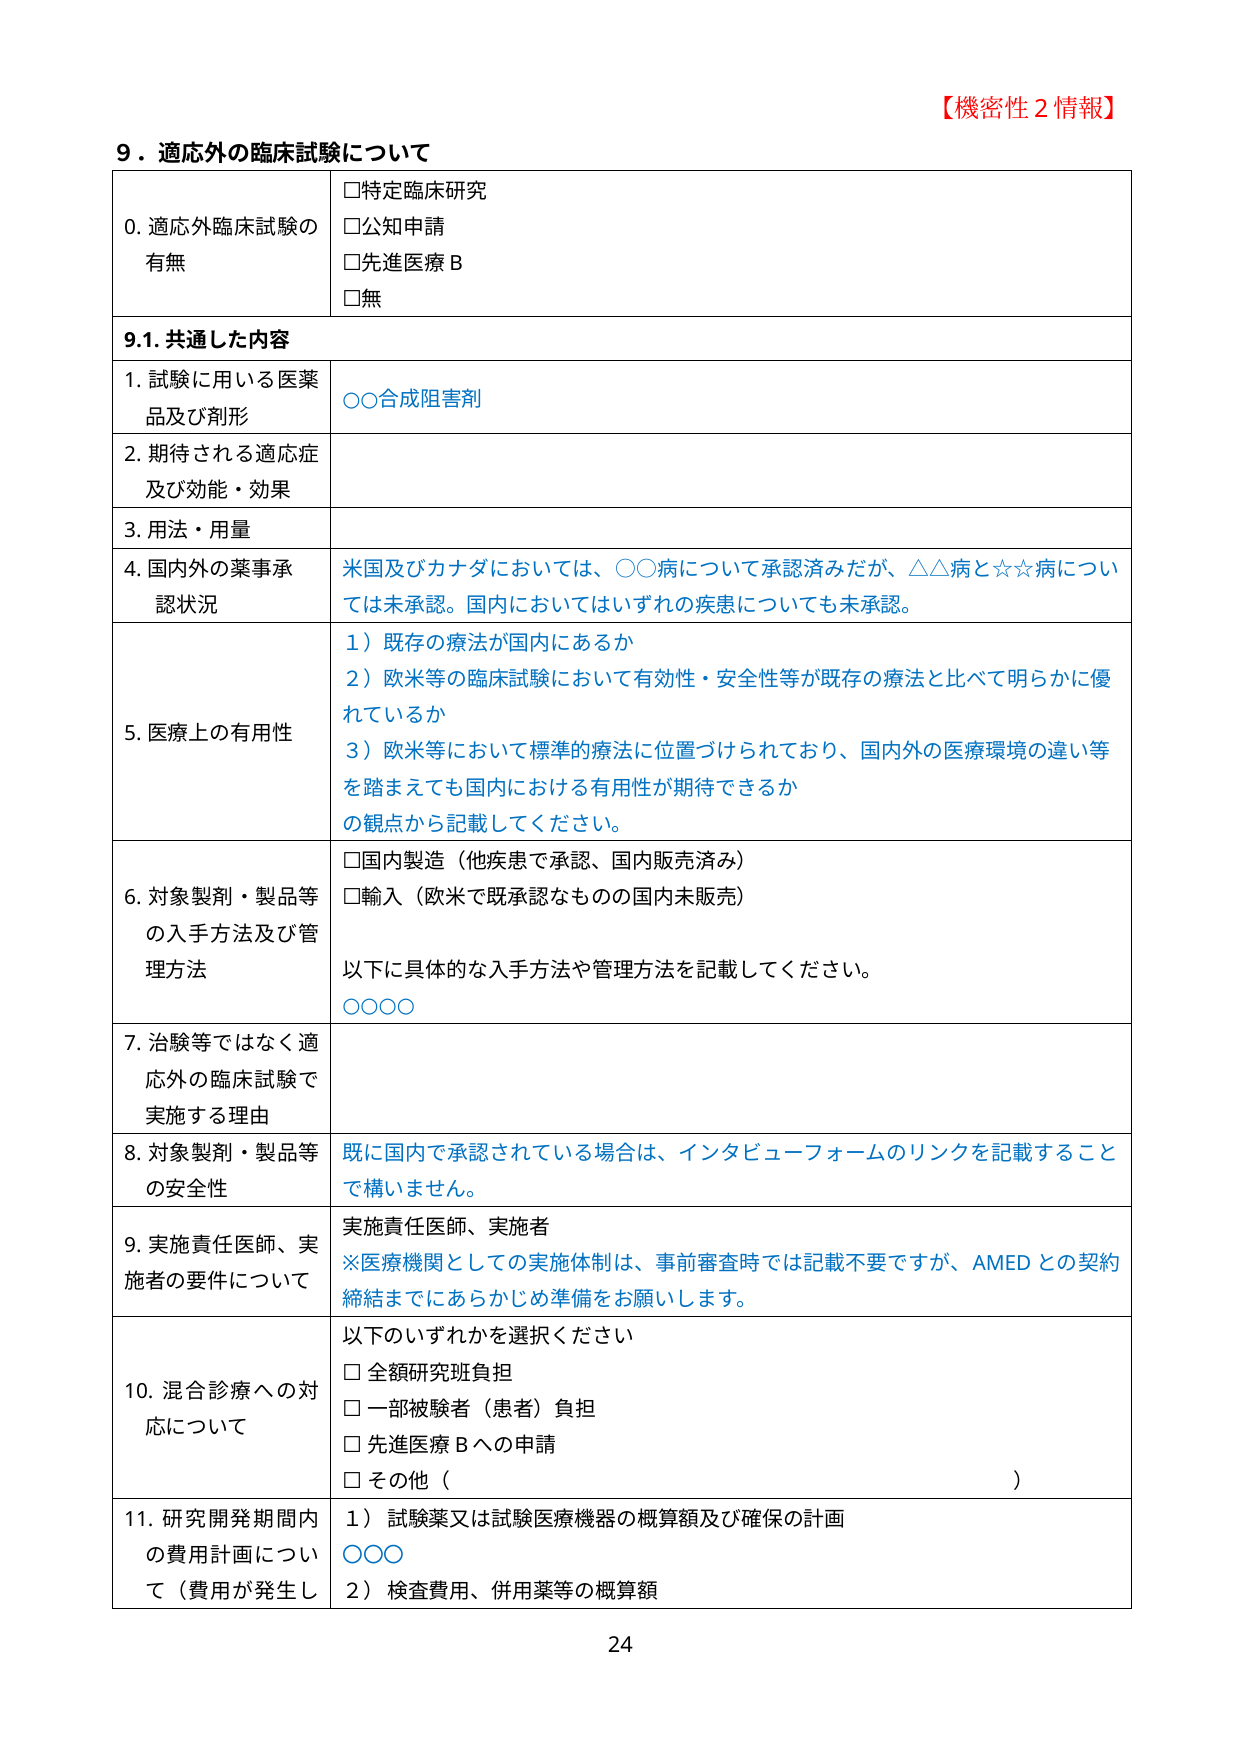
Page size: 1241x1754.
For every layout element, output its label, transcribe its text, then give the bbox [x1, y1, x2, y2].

table_cell [331, 434, 1131, 507]
table_cell 6. 対象製剤・製品等の入手方法及び管理方法 [113, 841, 330, 1023]
table_cell 3. 用法・用量 [113, 508, 330, 548]
table_cell 4. 国内外の薬事承 認状況 [113, 549, 330, 622]
table_header 0. 適応外臨床試験の有無 [113, 171, 330, 316]
table_cell 10. 混合診療への対応について [113, 1317, 330, 1498]
table_cell ○○合成阻害剤 [331, 361, 1131, 433]
table_cell 米国及びカナダにおいては、○○病について承認済みだが、△△病と☆☆病については未承認。国内においてはいずれの疾患についても未承認。 [331, 549, 1131, 622]
table_cell 5. 医療上の有用性 [113, 623, 330, 840]
text ９．適応外の臨床試験について [112, 134, 1128, 170]
table_cell [331, 1024, 1131, 1132]
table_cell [331, 1499, 1131, 1608]
table_cell 2. 期待される適応症及び効能・効果 [113, 434, 330, 507]
table_header 特定臨床研究 公知申請 先進医療B 無 [331, 171, 1131, 316]
table_cell 1. 試験に用いる医薬品及び剤形 [113, 361, 330, 433]
table_cell 実施責任医師、実施者 ※医療機関としての実施体制は、事前審査時では記載不要ですが、AMEDとの契約締結までにあらかじめ準備をお願いします。 [331, 1207, 1131, 1316]
table_cell 国内製造（他疾患で承認、国内販売済み） 輸入（欧米で既承認なものの国内未販売） 以下に具体的な入手方法や管理方法を記載してください。 ○○○○ [331, 841, 1131, 1023]
table_cell 9.1. 共通した内容 [113, 317, 1131, 360]
table_cell 既に国内で承認されている場合は、インタビューフォームのリンクを記載することで構いません。 [331, 1134, 1131, 1206]
table_cell １）既存の療法が国内にあるか ２）欧米等の臨床試験において有効性・安全性等が既存の療法と比べて明らかに優 れているか ３）欧米等において標準的療法に位置づけられており、国内外の医療環境の違い等 を踏まえても国内における有用性が期待できるか の観点から記載してください。 [331, 623, 1131, 840]
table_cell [113, 1499, 330, 1608]
table_cell 以下のいずれかを選択ください 全額研究班負担 一部被験者（患者）負担 先進医療Bへの申請 その他（ ） [331, 1317, 1131, 1498]
table_cell 9. 実施責任医師、実施者の要件について [113, 1207, 330, 1316]
table_cell 7. 治験等ではなく適応外の臨床試験で実施する理由 [113, 1024, 330, 1132]
table_cell [331, 508, 1131, 548]
table_cell 8. 対象製剤・製品等の安全性 [113, 1134, 330, 1206]
